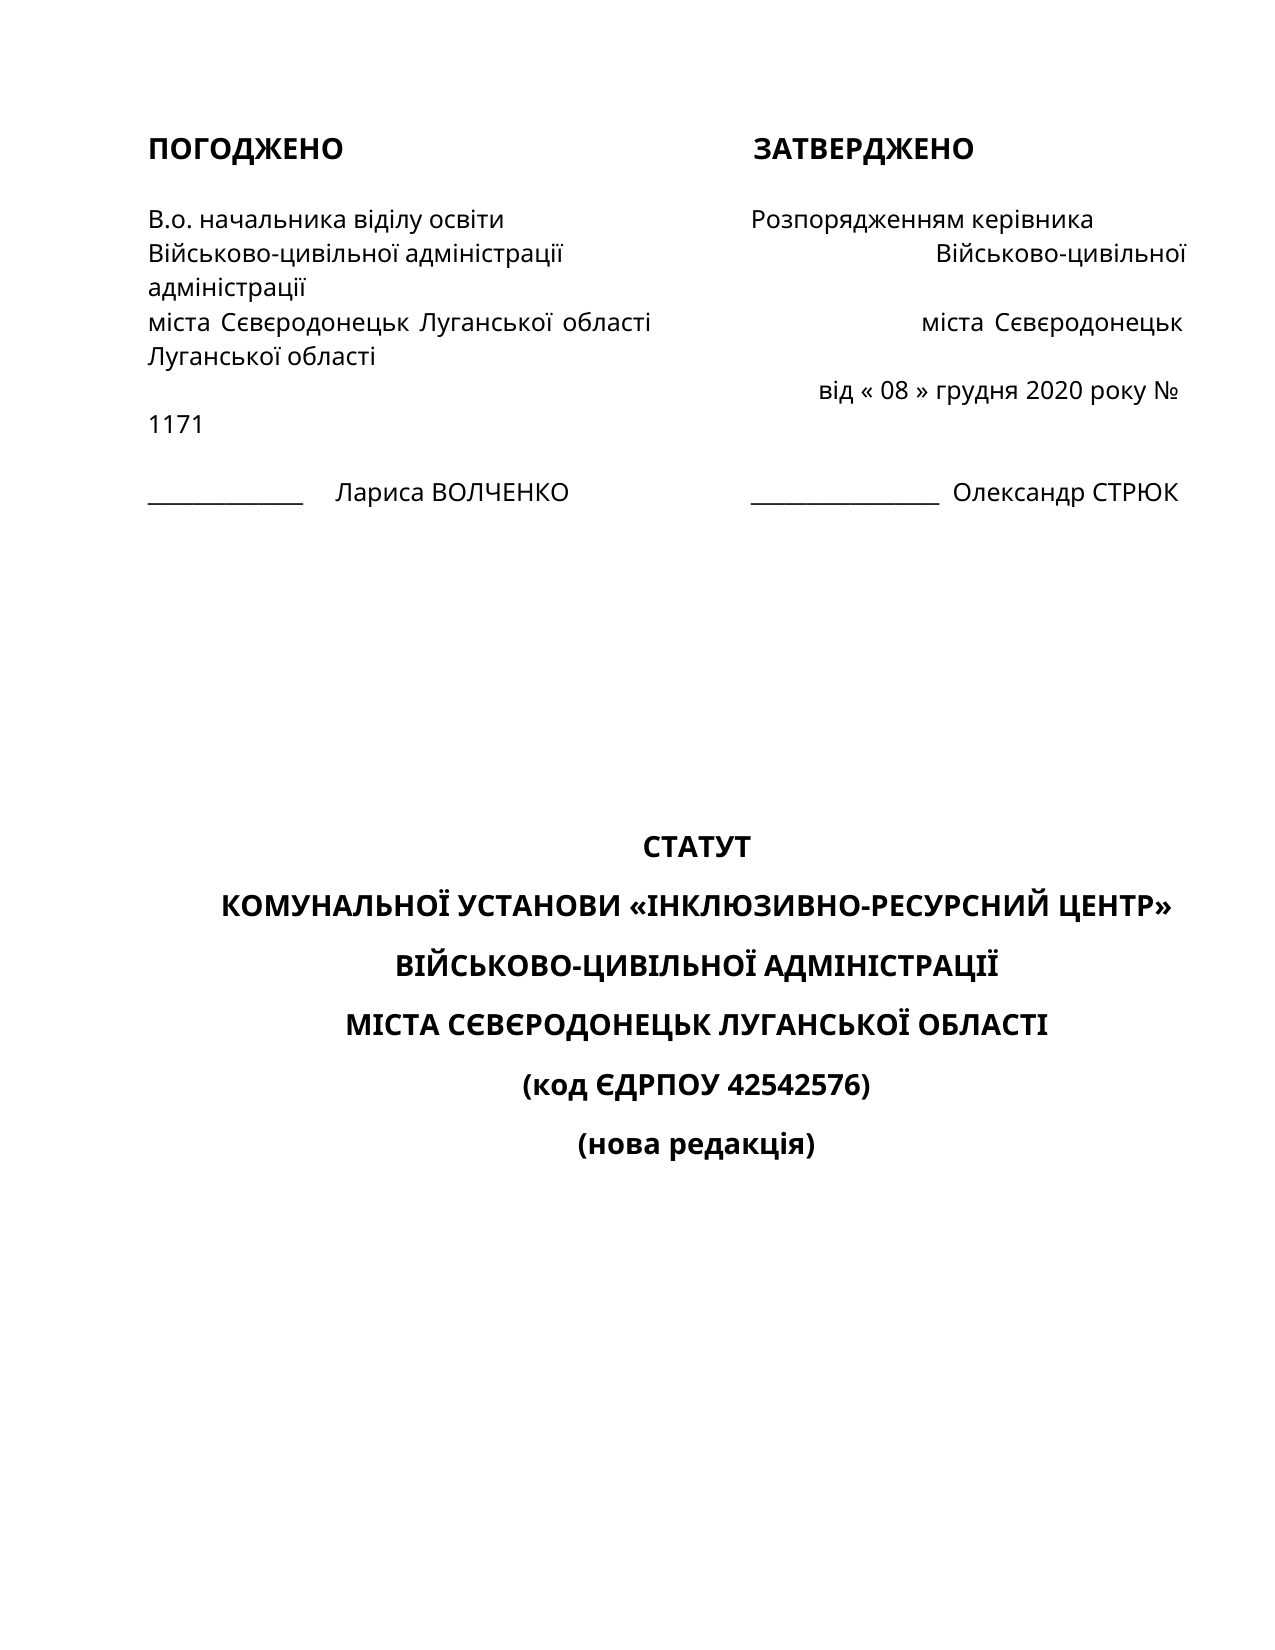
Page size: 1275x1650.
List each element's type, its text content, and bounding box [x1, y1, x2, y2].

text В.о. начальника віділу освіти Розпорядженням керівника [148, 202, 1186, 236]
text ВІЙСЬКОВО-ЦИВІЛЬНОЇ АДМІНІСТРАЦІЇ [148, 945, 1186, 985]
text (код ЄДРПОУ 42542576) [148, 1064, 1186, 1104]
text КОМУНАЛЬНОЇ УСТАНОВИ «ІНКЛЮЗИВНО-РЕСУРСНИЙ ЦЕНТР» [148, 886, 1186, 925]
text ______________ Лариса ВОЛЧЕНКО _________________ Олександр СТРЮК [148, 474, 1186, 508]
text МІСТА СЄВЄРОДОНЕЦЬК ЛУГАНСЬКОЇ ОБЛАСТІ [148, 1004, 1186, 1044]
text ПОГОДЖЕНО ЗАТВЕРДЖЕНО [148, 128, 1186, 168]
text від « 08 » грудня 2020 року № 1171 [148, 372, 1186, 440]
text (нова редакція) [148, 1123, 1186, 1163]
text Військово-цивільної адміністрації Військово-цивільної адміністрації [148, 236, 1186, 304]
text міста Сєвєродонецьк Луганської області міста Сєвєродонецьк Луганської області [148, 304, 1186, 372]
text СТАТУТ [148, 826, 1186, 866]
